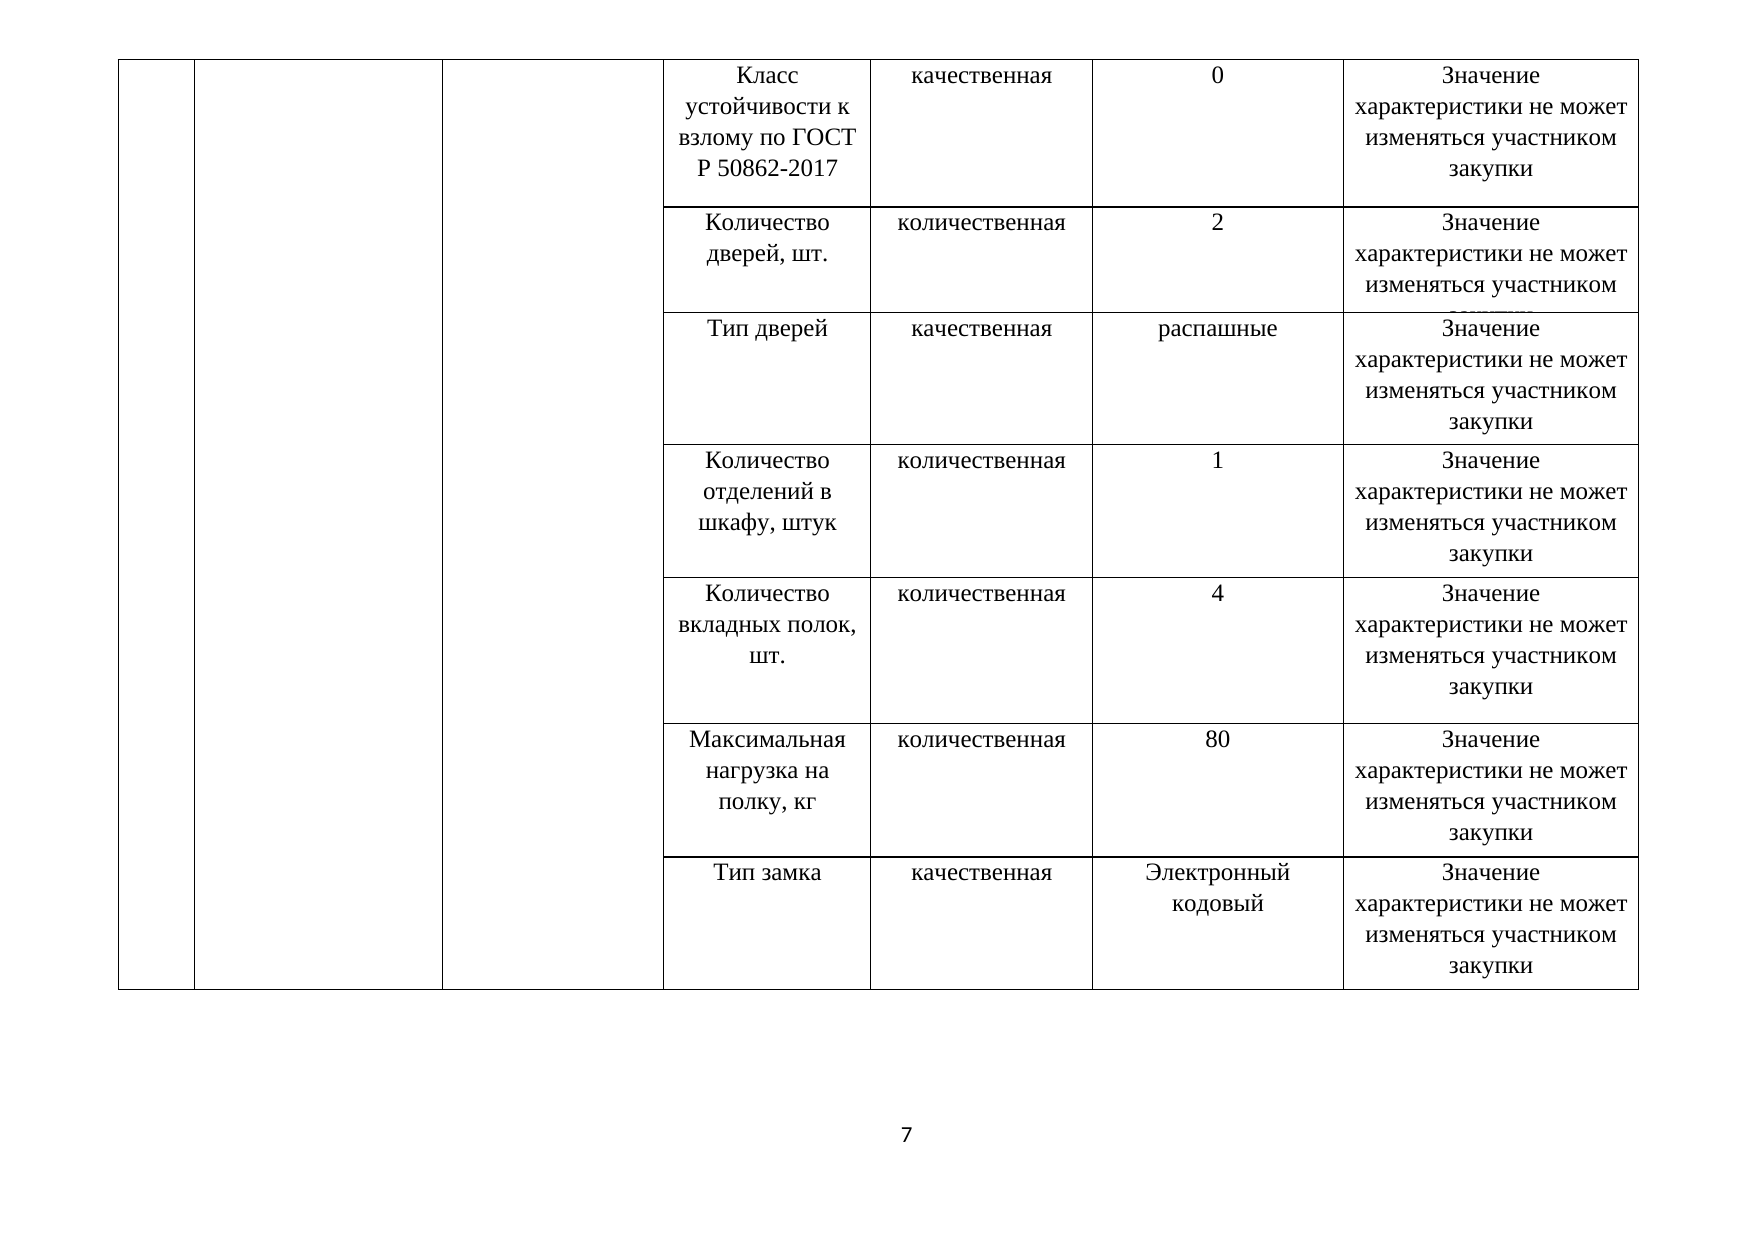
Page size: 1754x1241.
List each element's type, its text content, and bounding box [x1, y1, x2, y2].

table_cell 4 [1093, 578, 1343, 723]
table_cell качественная [871, 858, 1092, 989]
table_cell Максимальная нагрузка на полку, кг [664, 724, 870, 856]
table_cell распашные [1093, 313, 1343, 444]
table_cell Значение характеристики не может изменяться участником закупки [1344, 313, 1638, 444]
table_cell 2 [1093, 208, 1343, 312]
table_cell Тип замка [664, 858, 870, 989]
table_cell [1344, 60, 1638, 206]
table_cell качественная [871, 313, 1092, 444]
table_cell количественная [871, 724, 1092, 856]
table_cell Электронный кодовый [1093, 858, 1343, 989]
table_cell количественная [871, 208, 1092, 312]
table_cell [1344, 858, 1638, 989]
table_cell качественная [871, 60, 1092, 206]
table_cell количественная [871, 445, 1092, 577]
table_cell Значение характеристики не может изменяться участником закупки [1344, 724, 1638, 856]
table_cell 80 [1093, 724, 1343, 856]
table_cell Тип дверей [664, 313, 870, 444]
table_cell Количество вкладных полок, шт. [664, 578, 870, 723]
table_cell Значение характеристики не может изменяться участником закупки [1344, 445, 1638, 577]
table_cell 0 [1093, 60, 1343, 206]
table_cell Количество дверей, шт. [664, 208, 870, 312]
table_cell Класс устойчивости к взлому по ГОСТ Р 50862-2017 [664, 60, 870, 206]
table_cell Количество отделений в шкафу, штук [664, 445, 870, 577]
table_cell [1344, 208, 1638, 312]
table_cell Значение характеристики не может изменяться участником закупки [1344, 578, 1638, 723]
table_cell 1 [1093, 445, 1343, 577]
table_cell количественная [871, 578, 1092, 723]
